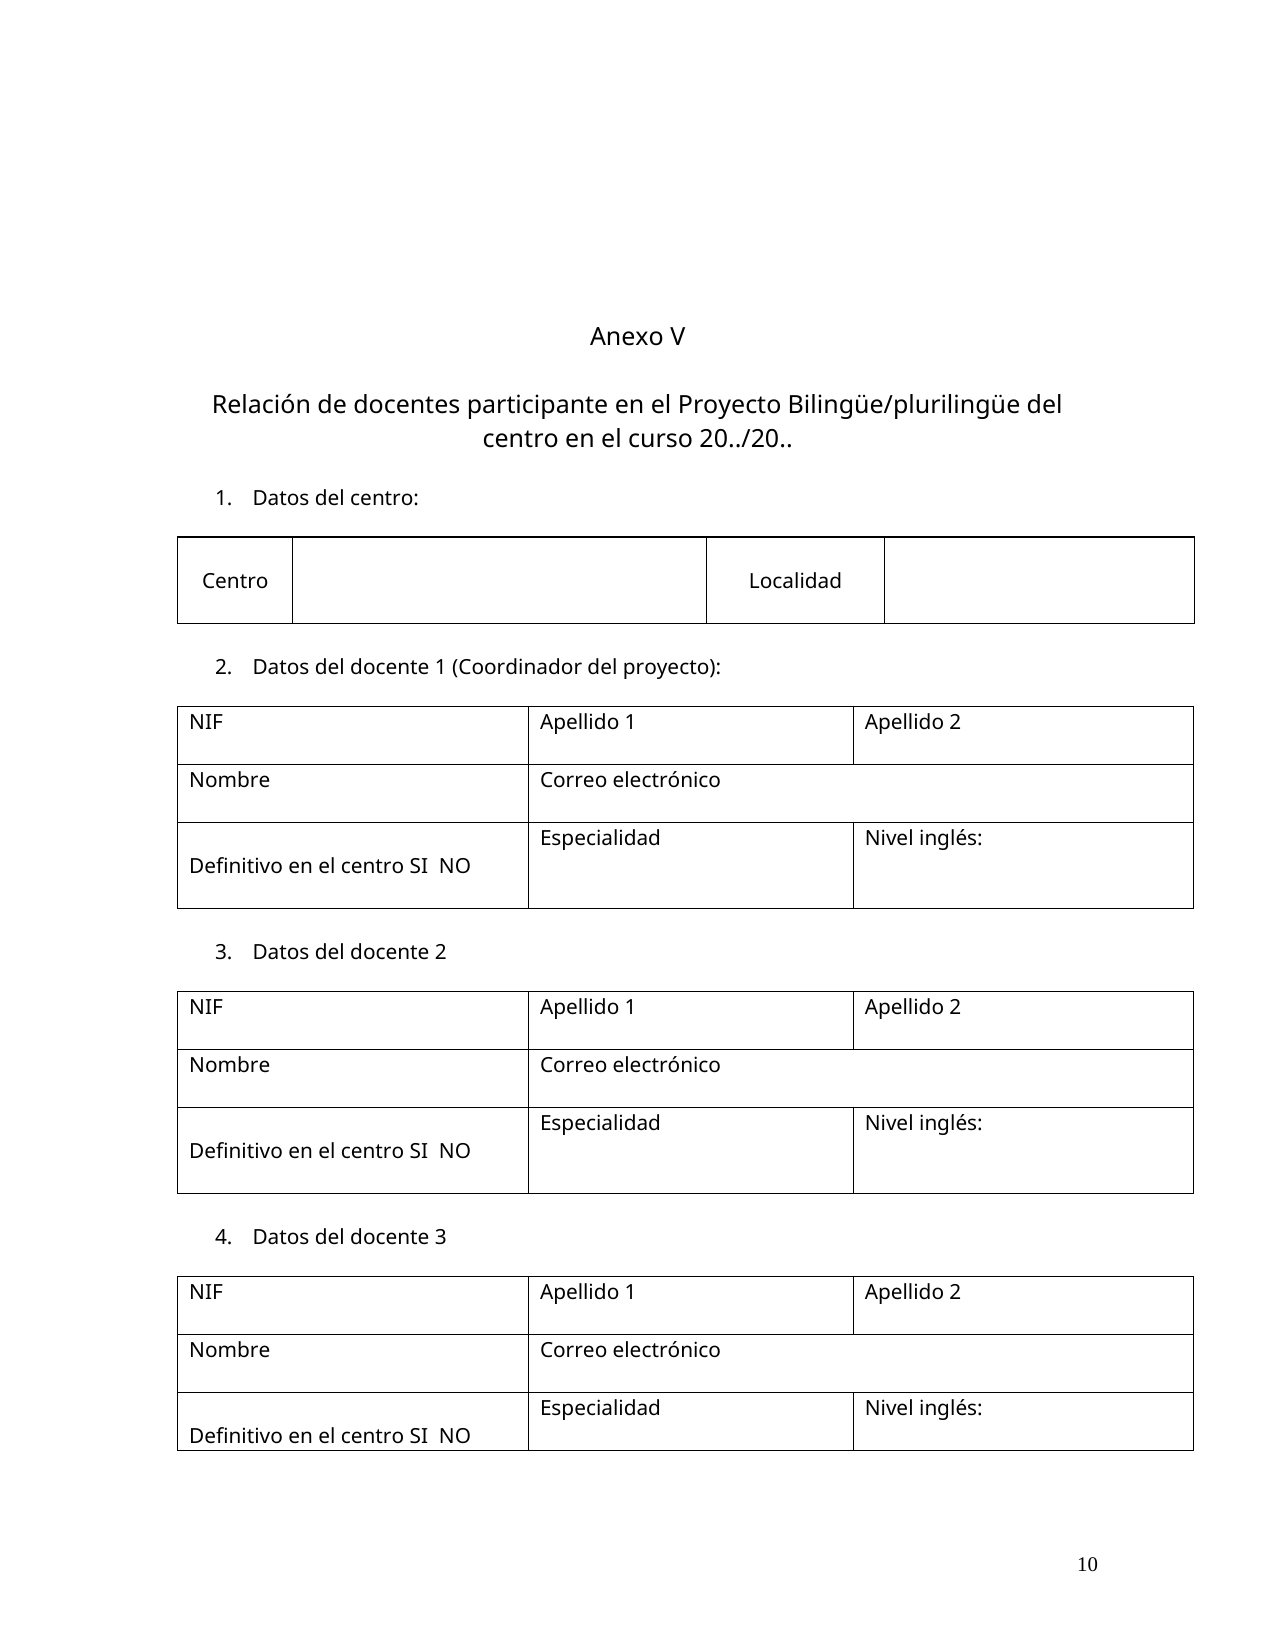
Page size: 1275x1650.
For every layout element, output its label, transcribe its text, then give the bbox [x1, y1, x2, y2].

table_header Apellido 1 [529, 707, 853, 764]
list Datos del centro: [215, 483, 1098, 511]
list Datos del docente 2 [215, 937, 1098, 966]
table_header Apellido 1 [529, 992, 853, 1049]
list Datos del docente 1 (Coordinador del proyecto): [215, 652, 1098, 681]
table_header NIF [178, 707, 528, 764]
table_cell Definitivo en el centro SI NO [178, 823, 528, 908]
table_cell Especialidad [529, 1393, 853, 1450]
table_cell Correo electrónico [529, 1050, 1193, 1107]
table_header [293, 538, 706, 623]
table_cell Correo electrónico [529, 765, 1193, 822]
list Datos del docente 3 [215, 1222, 1098, 1251]
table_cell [178, 1393, 528, 1450]
table_header Localidad [707, 538, 884, 623]
table_cell Nivel inglés: [854, 1393, 1193, 1450]
table_cell Especialidad [529, 1108, 853, 1193]
table_cell Definitivo en el centro SI NO [178, 1108, 528, 1193]
table_header Centro [178, 538, 292, 623]
table_header Apellido 2 [854, 1277, 1193, 1334]
table_header Apellido 2 [854, 992, 1193, 1049]
table_cell Nombre [178, 1050, 528, 1107]
table_header Apellido 2 [854, 707, 1193, 764]
text Anexo V [177, 318, 1098, 352]
table_header Apellido 1 [529, 1277, 853, 1334]
table_cell Especialidad [529, 823, 853, 908]
table_cell Nombre [178, 1335, 528, 1392]
table_cell Correo electrónico [529, 1335, 1193, 1392]
table_header NIF [178, 992, 528, 1049]
table_cell Nivel inglés: [854, 823, 1193, 908]
table_header NIF [178, 1277, 528, 1334]
table_header [885, 538, 1194, 623]
text Relación de docentes participante en el Proyecto Bilingüe/plurilingüe del centro en el curso 20../20.. [177, 386, 1098, 454]
table_cell Nombre [178, 765, 528, 822]
table_cell Nivel inglés: [854, 1108, 1193, 1193]
